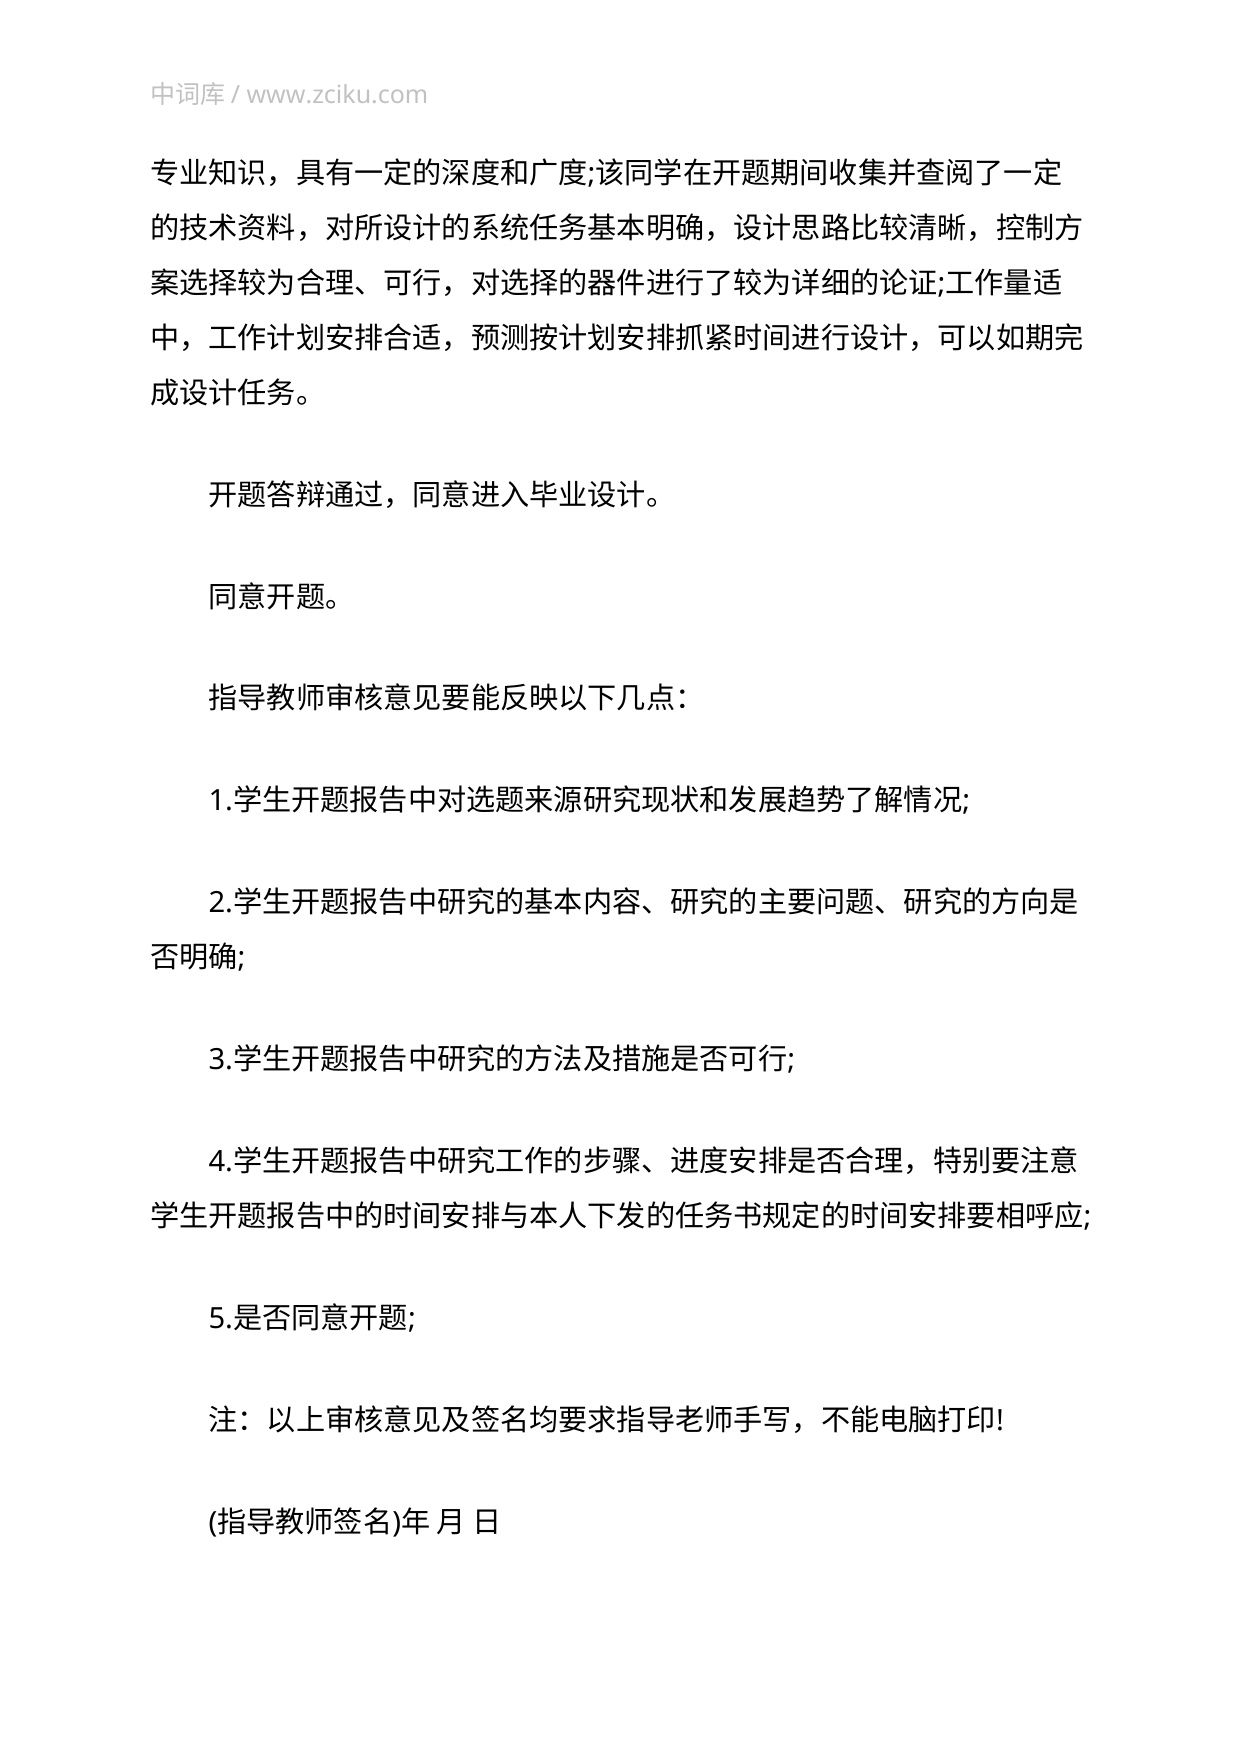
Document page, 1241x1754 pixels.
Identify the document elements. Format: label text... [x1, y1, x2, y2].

text 注：以上审核意见及签名均要求指导老师手写，不能电脑打印! [150, 1397, 1090, 1439]
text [150, 150, 1090, 412]
text 同意开题。 [150, 573, 1090, 616]
text 2.学生开题报告中研究的基本内容、研究的主要问题、研究的方向是否明确; [150, 879, 1090, 976]
text 1.学生开题报告中对选题来源研究现状和发展趋势了解情况; [150, 777, 1090, 819]
text 3.学生开题报告中研究的方法及措施是否可行; [150, 1036, 1090, 1078]
text 5.是否同意开题; [150, 1295, 1090, 1337]
text 4.学生开题报告中研究工作的步骤、进度安排是否合理，特别要注意学生开题报告中的时间安排与本人下发的任务书规定的时间安排要相呼应; [150, 1138, 1090, 1235]
text (指导教师签名)年 月 日 [150, 1499, 1090, 1541]
text 开题答辩通过，同意进入毕业设计。 [150, 472, 1090, 514]
text 指导教师审核意见要能反映以下几点： [150, 675, 1090, 717]
